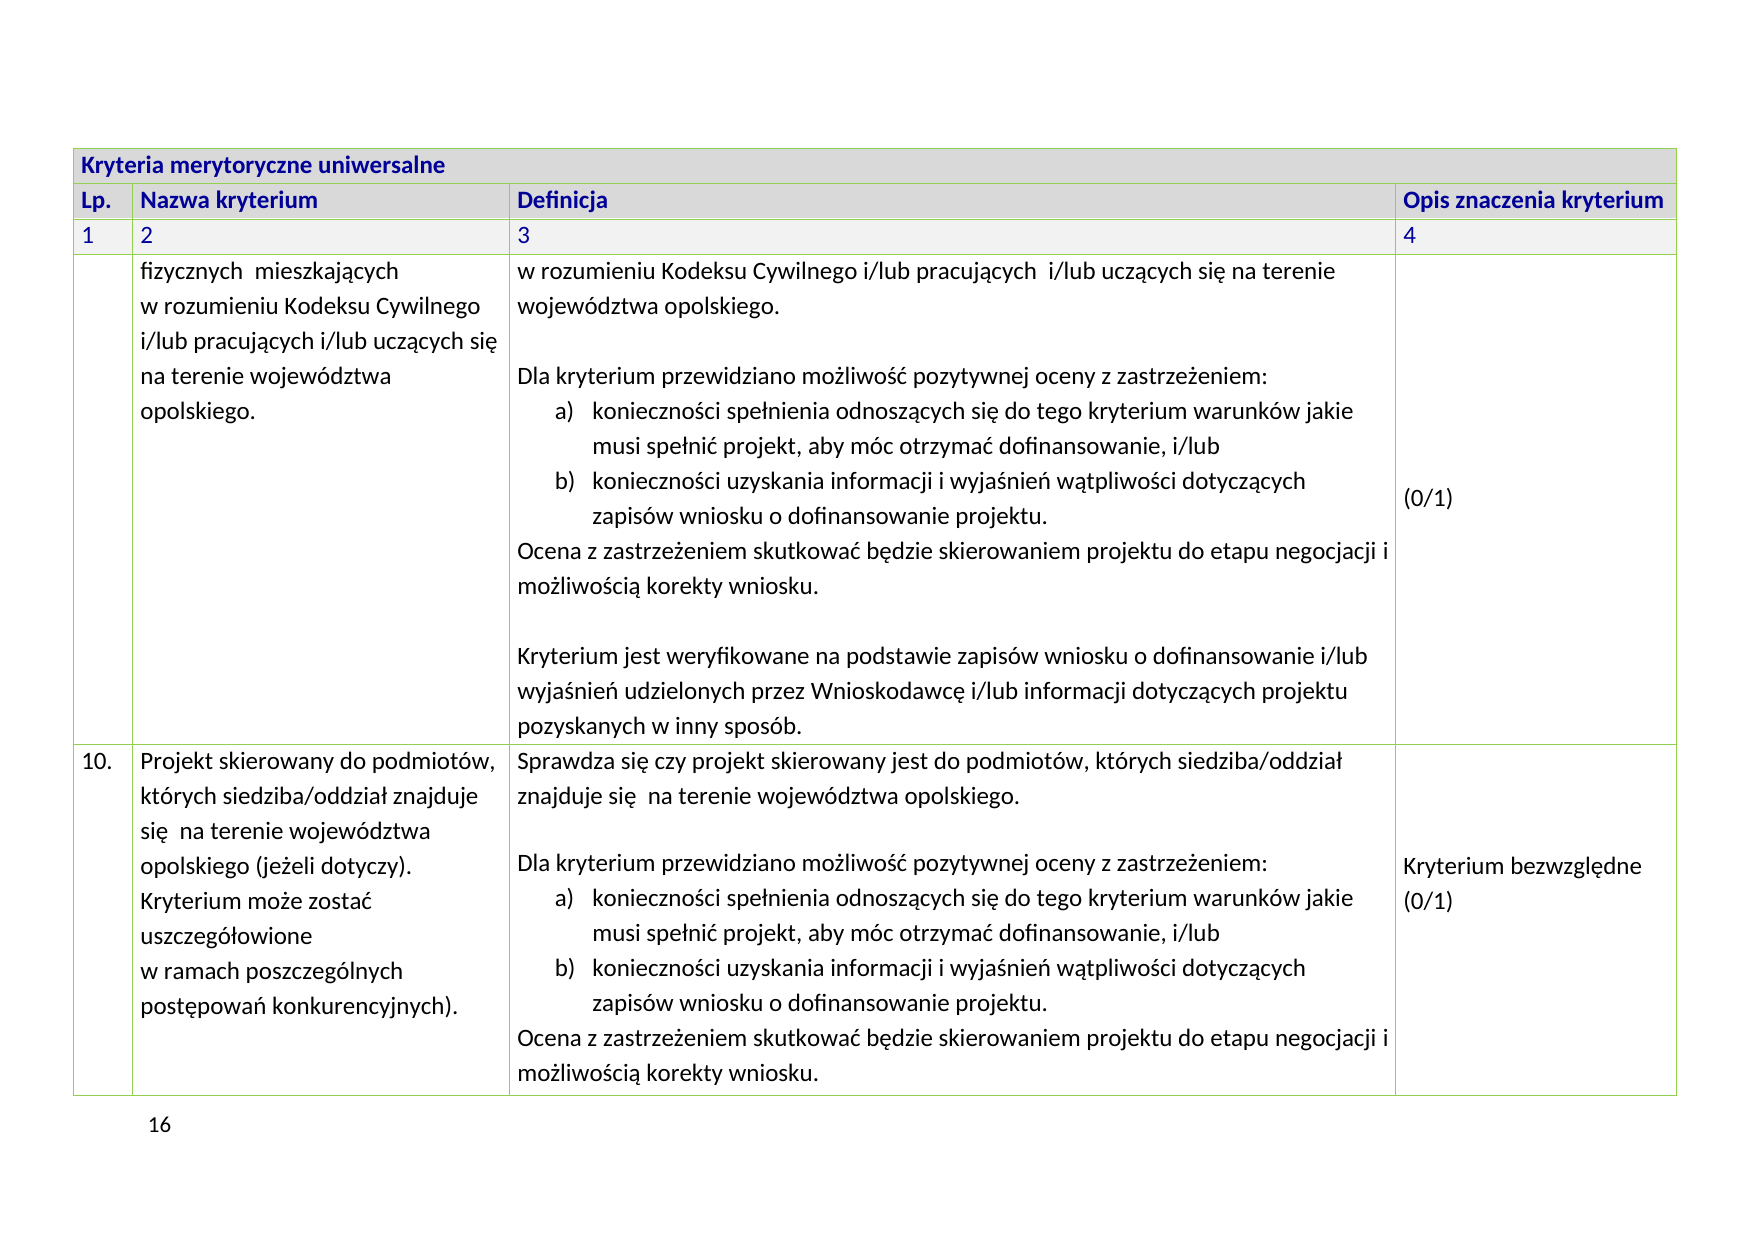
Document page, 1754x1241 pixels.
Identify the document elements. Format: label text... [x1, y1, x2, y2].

table_header Kryteria merytoryczne uniwersalne [74, 149, 1676, 183]
table_cell 3 [510, 220, 1395, 254]
table_cell 4 [1396, 220, 1676, 254]
table_cell Kryterium bezwzględne (0/1) [1396, 745, 1676, 1095]
table_cell Lp. [74, 184, 132, 218]
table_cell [133, 745, 509, 1095]
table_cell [510, 255, 1395, 744]
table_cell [510, 745, 1395, 1095]
table_cell 9. [74, 255, 132, 744]
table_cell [133, 255, 509, 744]
table_cell 1 [74, 220, 132, 254]
table_cell Definicja [510, 184, 1395, 218]
table_cell Nazwa kryterium [133, 184, 509, 218]
table_cell Kryterium bezwzględne (0/1) [1396, 255, 1676, 744]
table_cell Opis znaczenia kryterium [1396, 184, 1676, 218]
table_cell 10. [74, 745, 132, 1095]
table_cell 2 [133, 220, 509, 254]
